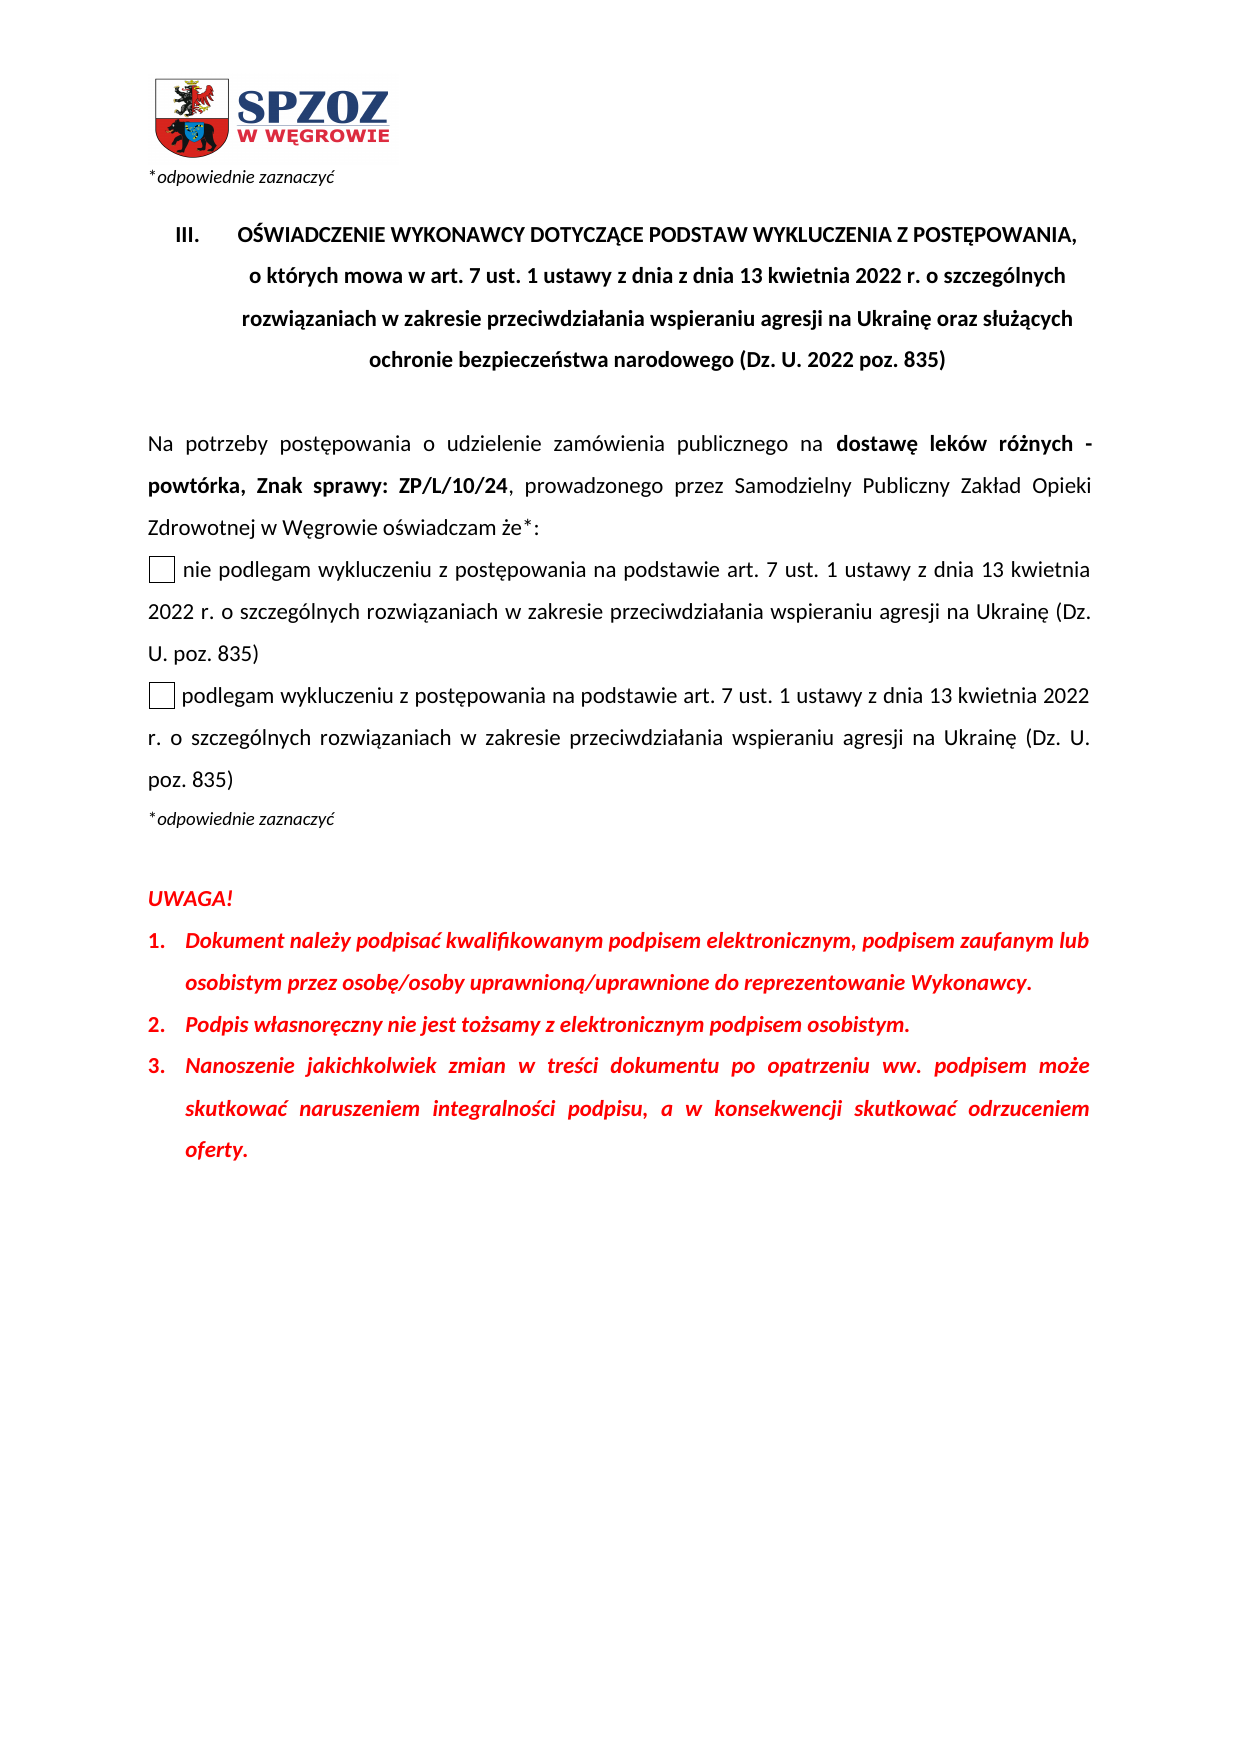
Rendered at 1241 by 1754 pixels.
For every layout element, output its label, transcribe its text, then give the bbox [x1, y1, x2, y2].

list Nanoszenie jakichkolwiek zmian w treści dokumentu po opatrzeniu ww. podpisem może skutkować naruszeniem integralności podpisu, a w konsekwencji skutkować odrzuceniem oferty. [148, 1052, 1093, 1164]
text podlegam wykluczeniu z postępowania na podstawie art. 7 ust. 1 ustawy z dnia 13 kwietnia 2022 r. o szczególnych rozwiązaniach w zakresie przeciwdziałania wspieraniu agresji na Ukrainę (Dz. U. poz. 835) [148, 681, 1093, 793]
list Dokument należy podpisać kwalifikowanym podpisem elektronicznym, podpisem zaufanym lub osobistym przez osobę/osoby uprawnioną/uprawnione do reprezentowanie Wykonawcy. [148, 926, 1093, 996]
list OŚWIADCZENIE WYKONAWCY DOTYCZĄCE PODSTAW WYKLUCZENIA Z POSTĘPOWANIA, o których mowa w art. 7 ust. 1 ustawy z dnia z dnia 13 kwietnia 2022 r. o szczególnych rozwiązaniach w zakresie przeciwdziałania wspieraniu agresji na Ukrainę oraz służących ochronie bezpieczeństwa narodowego (Dz. U. 2022 poz. 835) [185, 220, 1093, 374]
text *odpowiednie zaznaczyć [148, 165, 1093, 188]
list Podpis własnoręczny nie jest tożsamy z elektronicznym podpisem osobistym. [148, 1010, 1093, 1038]
picture [147, 73, 400, 165]
text nie podlegam wykluczeniu z postępowania na podstawie art. 7 ust. 1 ustawy z dnia 13 kwietnia 2022 r. o szczególnych rozwiązaniach w zakresie przeciwdziałania wspieraniu agresji na Ukrainę (Dz. U. poz. 835) [148, 556, 1093, 667]
text Na potrzeby postępowania o udzielenie zamówienia publicznego na dostawę leków różnych - powtórka, Znak sprawy: ZP/L/10/24, prowadzonego przez Samodzielny Publiczny Zakład Opieki Zdrowotnej w Węgrowie oświadczam że*: [148, 429, 1093, 542]
text UWAGA! [148, 884, 1093, 912]
text *odpowiednie zaznaczyć [148, 807, 1093, 830]
